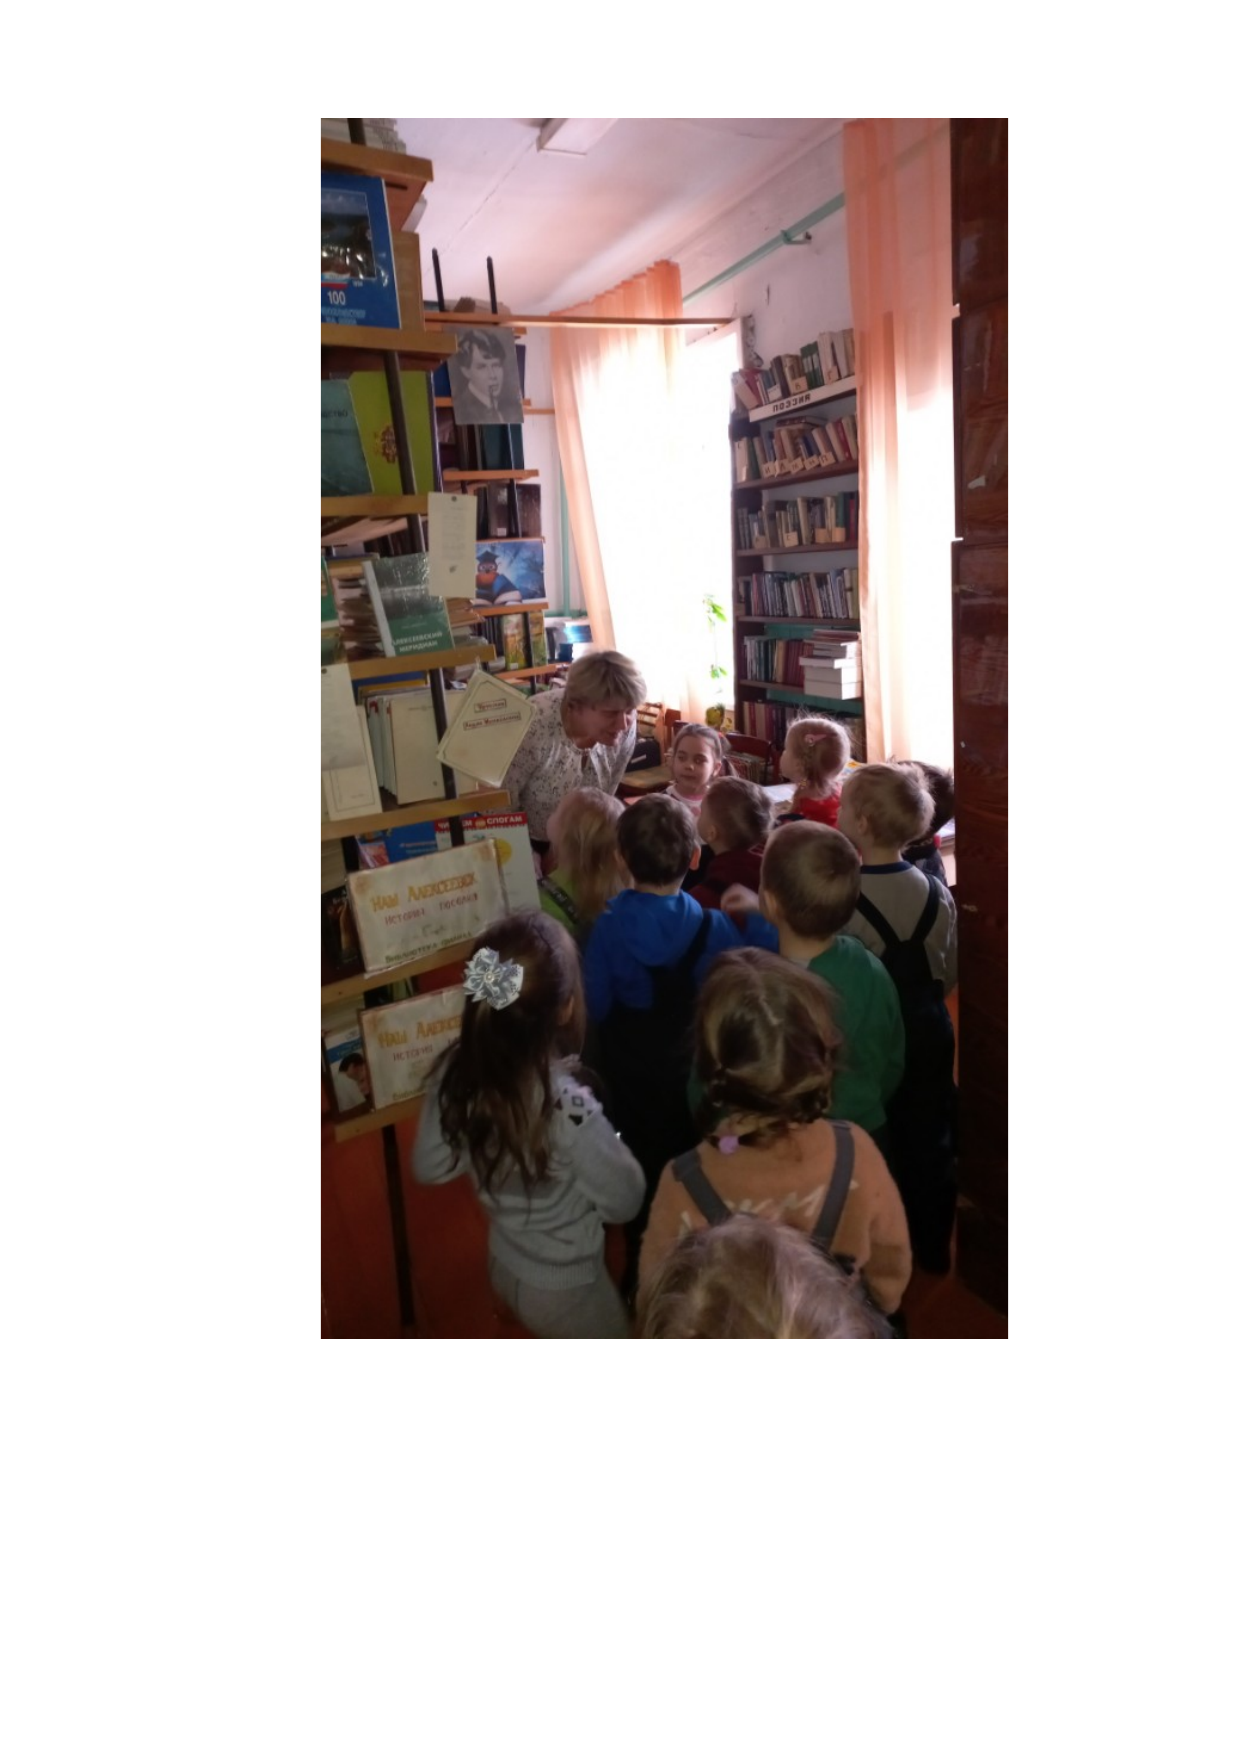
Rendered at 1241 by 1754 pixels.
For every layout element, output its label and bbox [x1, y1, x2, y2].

picture [320, 118, 1009, 1339]
